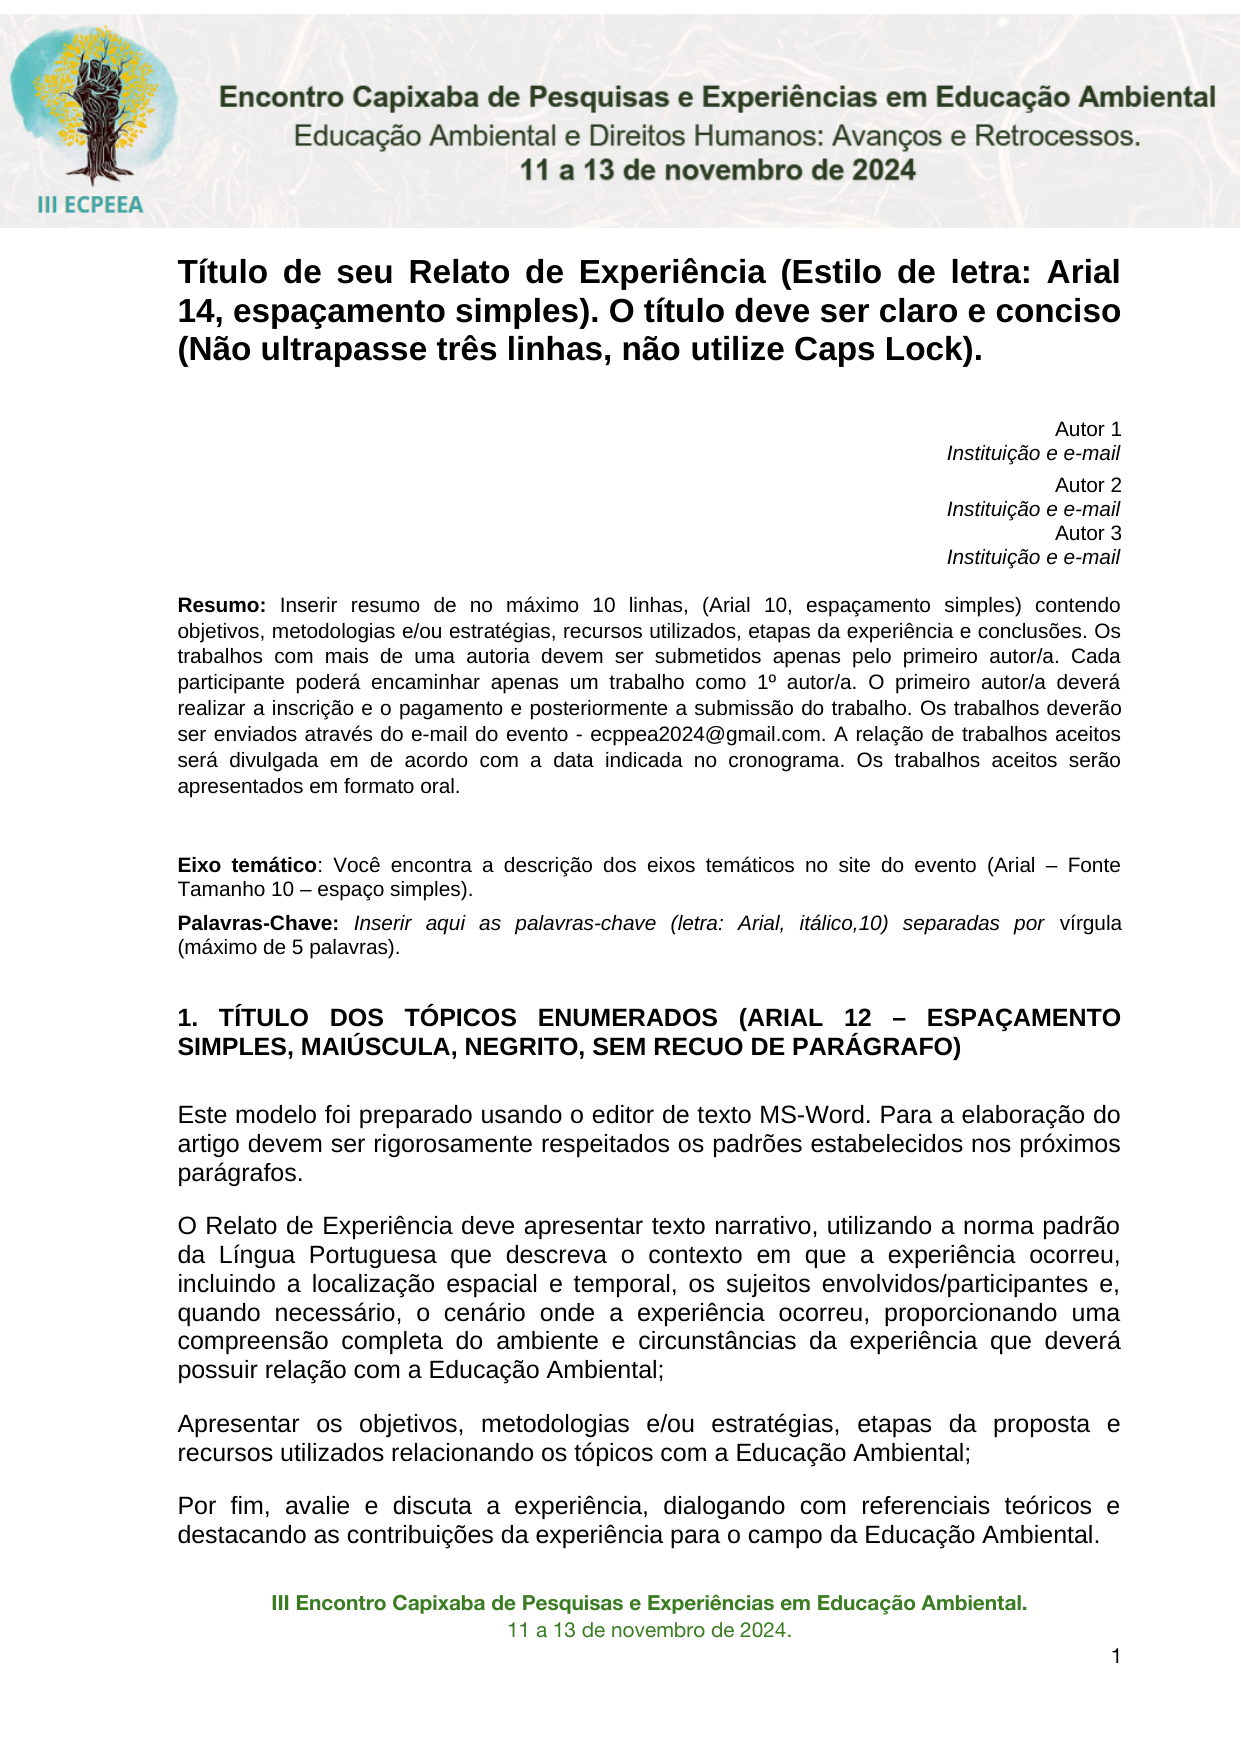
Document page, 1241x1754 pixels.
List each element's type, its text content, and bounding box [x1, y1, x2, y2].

text Instituição e e-mail [177, 441, 1122, 464]
text Por fim, avalie e discuta a experiência, dialogando com referenciais teóricos e destacando as contribuições da experiência para o campo da Educação Ambiental.​​​ [177, 1491, 1122, 1549]
text Eixo temático: Você encontra a descrição dos eixos temáticos no site do evento (Arial – Fonte Tamanho 10 – espaço simples). [177, 852, 1122, 900]
text Este modelo foi preparado usando o editor de texto MS-Word. Para a elaboração do artigo devem ser rigorosamente respeitados os padrões estabelecidos nos próximos parágrafos. [177, 1100, 1122, 1186]
text Autor 3 [177, 521, 1122, 545]
text Autor 1 [177, 417, 1122, 441]
text O Relato de Experiência deve apresentar texto narrativo, utilizando a norma padrão da Língua Portuguesa que descreva o contexto em que a experiência ocorreu, incluindo a localização espacial e temporal, os sujeitos envolvidos/participantes e, quando necessário, o cenário onde a experiência ocorreu, proporcionando uma compreensão completa do ambiente e circunstâncias da experiência que deverá possuir relação com a Educação Ambiental; [177, 1211, 1122, 1384]
text Resumo: Inserir resumo de no máximo 10 linhas, (Arial 10, espaçamento simples) contendo objetivos, metodologias e/ou estratégias, recursos utilizados, etapas da experiência e conclusões. Os trabalhos com mais de uma autoria devem ser submetidos apenas pelo primeiro autor/a. Cada participante poderá encaminhar apenas um trabalho como 1º autor/a. O primeiro autor/a deverá realizar a inscrição e o pagamento e posteriormente a submissão do trabalho. Os trabalhos deverão ser enviados através do e-mail do evento - ecppea2024@gmail.com. A relação de trabalhos aceitos será divulgada em de acordo com a data indicada no cronograma. Os trabalhos aceitos serão apresentados em formato oral. [177, 593, 1122, 797]
text Instituição e e-mail [177, 545, 1122, 569]
text Palavras-Chave: Inserir aqui as palavras-chave (letra: Arial, itálico,10) separadas por vírgula (máximo de 5 palavras). [177, 911, 1122, 959]
text Título de seu Relato de Experiência (Estilo de letra: Arial 14, espaçamento simples). O título deve ser claro e conciso (Não ultrapasse três linhas, não utilize Caps Lock). [177, 252, 1122, 368]
text Autor 2 [177, 473, 1122, 497]
text Instituição e e-mail [177, 497, 1122, 521]
text 1. TÍTULO DOS TÓPICOS ENUMERADOS (ARIAL 12 – ESPAÇAMENTO SIMPLES, MAIÚSCULA, NEGRITO, SEM RECUO DE PARÁGRAFO) [177, 1003, 1122, 1061]
picture [0, 14, 1241, 228]
text Apresentar os objetivos, metodologias e/ou estratégias, etapas da proposta e recursos utilizados relacionando os tópicos com a Educação Ambiental; [177, 1409, 1122, 1466]
